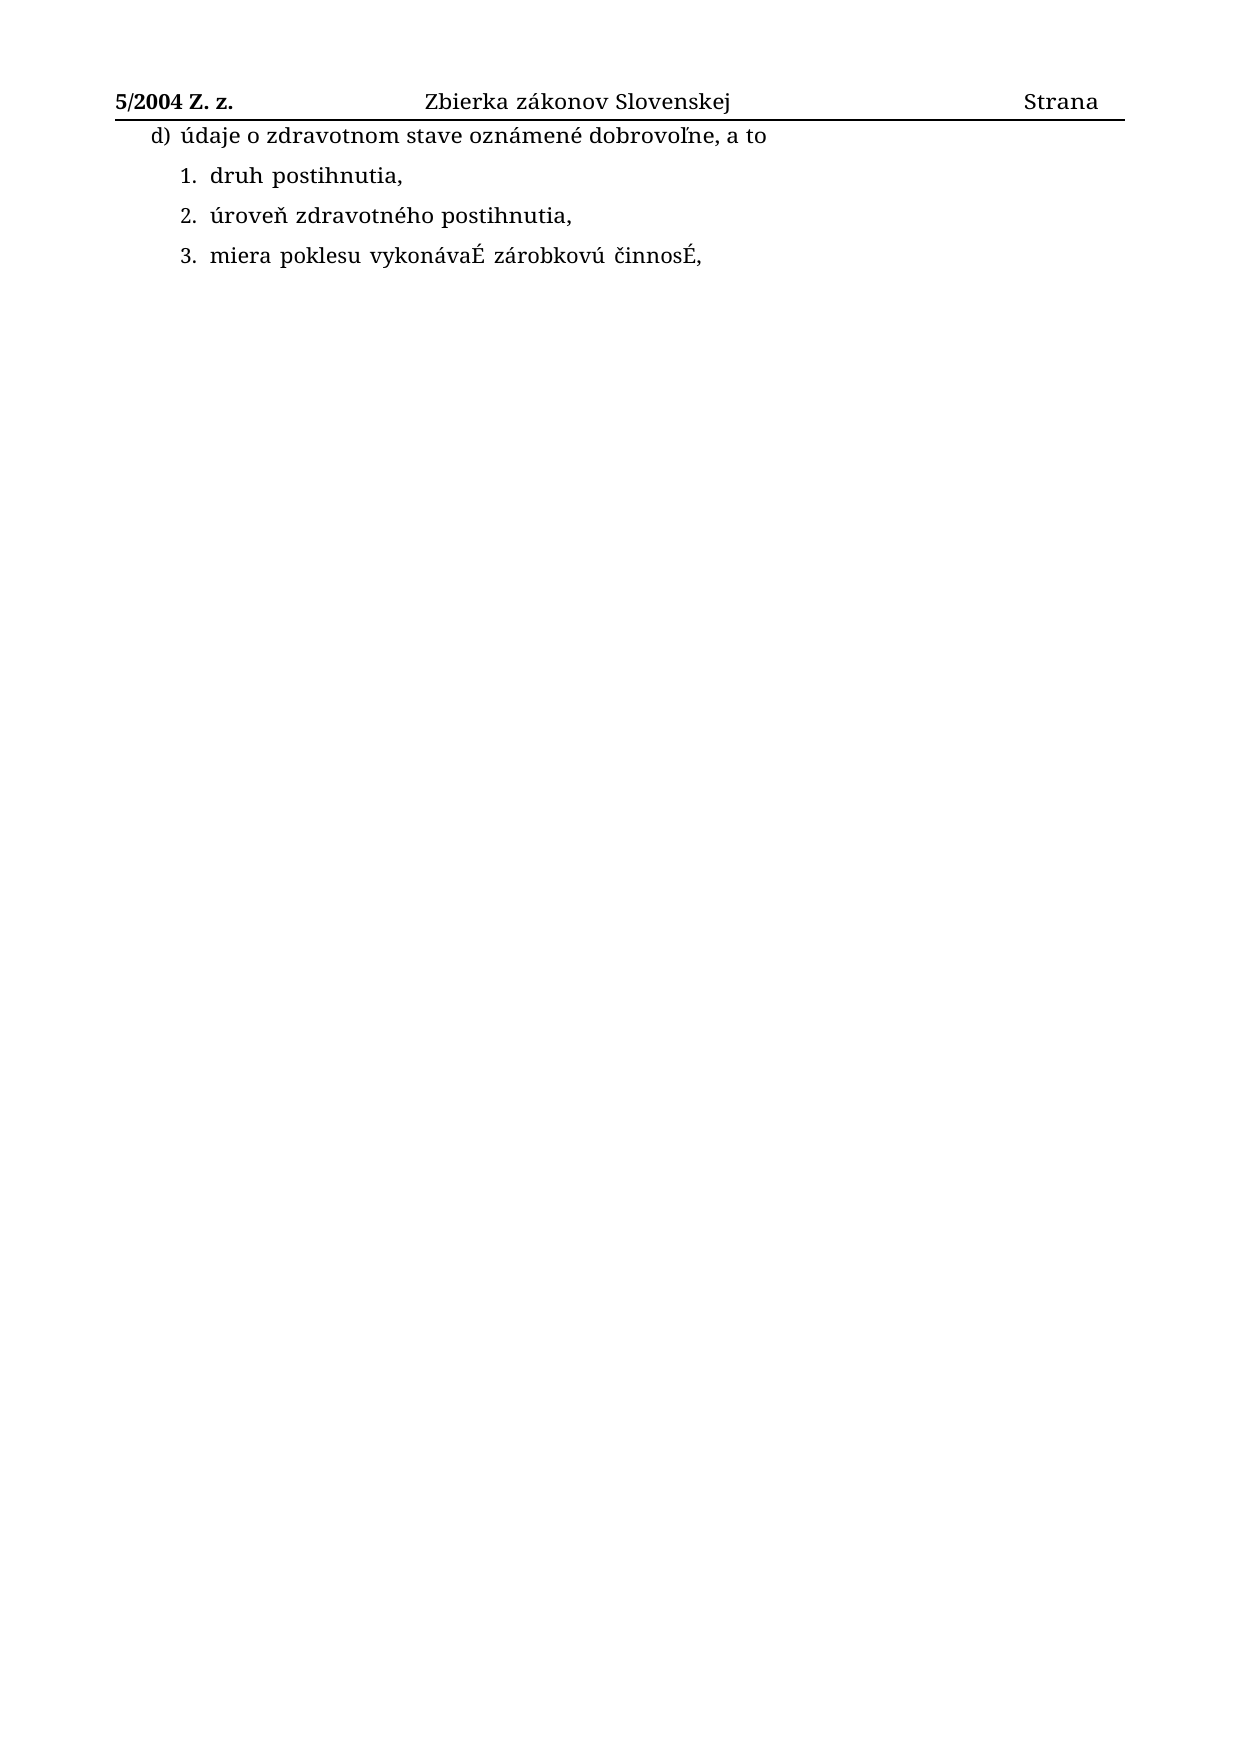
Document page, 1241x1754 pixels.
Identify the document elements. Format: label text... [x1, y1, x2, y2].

list druh postihnutia, [180, 161, 1136, 189]
list údaje o zdravotnom stave oznámené dobrovoľne, a to [151, 121, 1136, 149]
list miera poklesu vykonávaÉ zárobkovú činnosÉ, [180, 241, 1136, 270]
list úroveň zdravotného postihnutia, [180, 201, 1136, 229]
